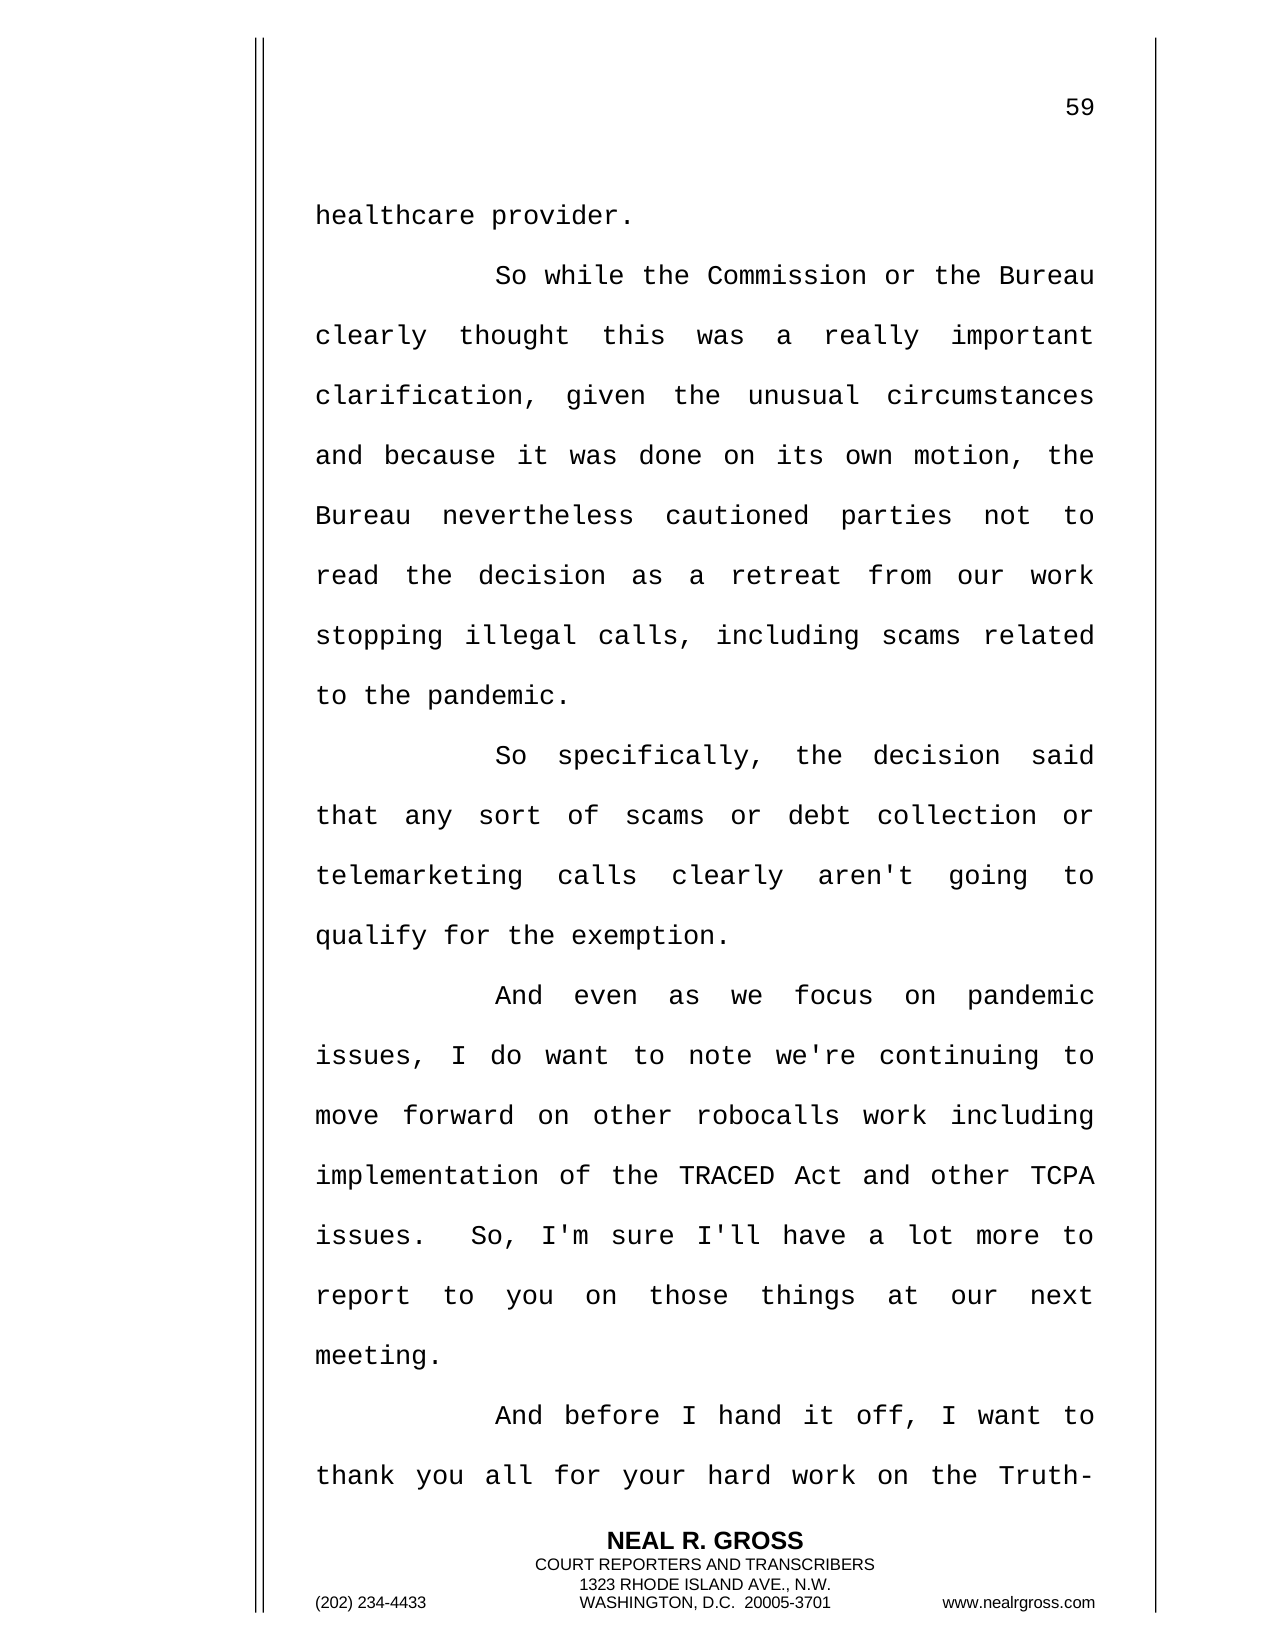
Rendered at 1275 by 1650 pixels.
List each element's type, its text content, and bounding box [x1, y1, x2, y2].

text So specifically, the decision said that any sort of scams or debt collection or telemarketing calls clearly aren't going to qualify for the exemption. [315, 717, 1095, 957]
text So while the Commission or the Bureau clearly thought this was a really important clarification, given the unusual circumstances and because it was done on its own motion, the Bureau nevertheless cautioned parties not to read the decision as a retreat from our work stopping illegal calls, including scams related to the pandemic. [315, 237, 1095, 717]
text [315, 1377, 1095, 1497]
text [315, 177, 1095, 237]
text And even as we focus on pandemic issues, I do want to note we're continuing to move forward on other robocalls work including implementation of the TRACED Act and other TCPA issues. So, I'm sure I'll have a lot more to report to you on those things at our next meeting. [315, 957, 1095, 1377]
